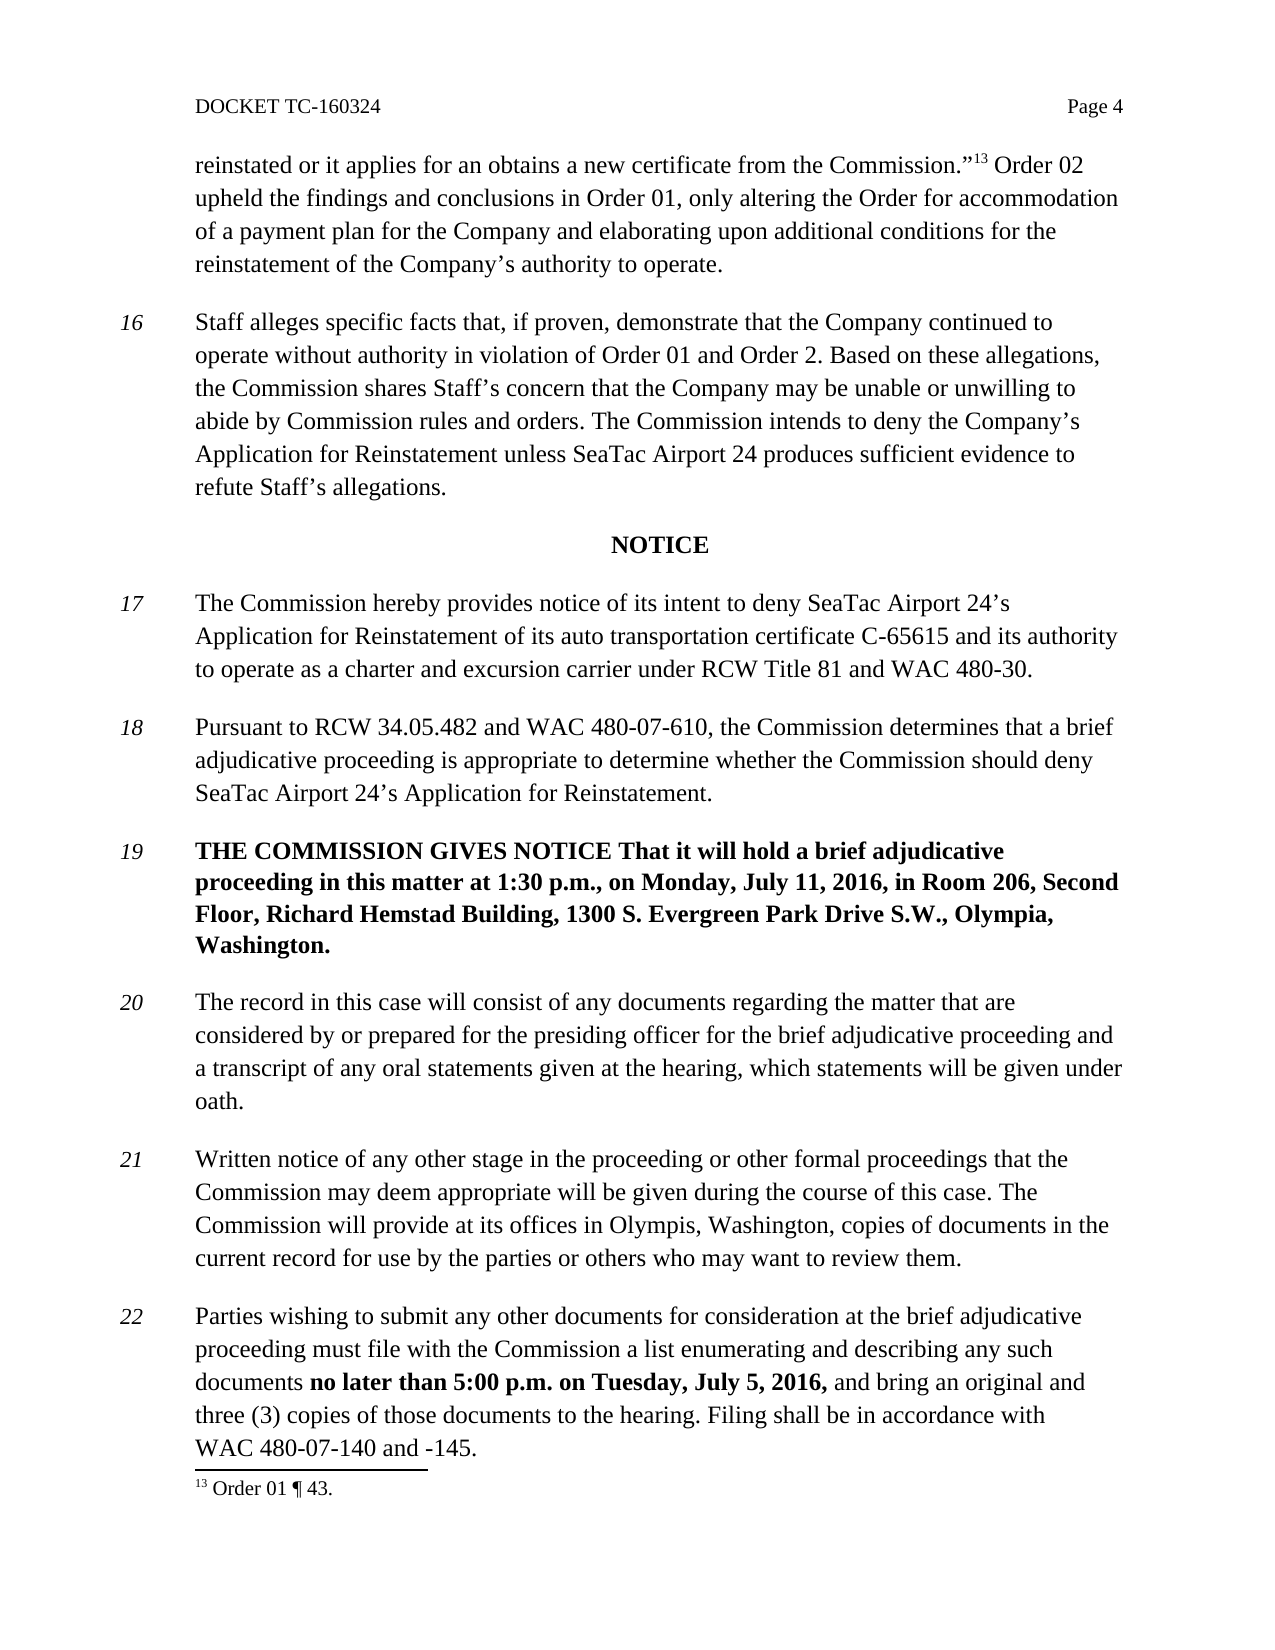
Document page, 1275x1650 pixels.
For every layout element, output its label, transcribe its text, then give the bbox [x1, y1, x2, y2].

list Pursuant to RCW 34.05.482 and WAC 480-07-610, the Commission determines that a brief adjudicative proceeding is appropriate to determine whether the Commission should deny SeaTac Airport 24’s Application for Reinstatement. [120, 712, 1125, 807]
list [120, 150, 1125, 278]
subtitle NOTICE [195, 530, 1125, 559]
list The Commission hereby provides notice of its intent to deny SeaTac Airport 24’s Application for Reinstatement of its auto transportation certificate C-65615 and its authority to operate as a charter and excursion carrier under RCW Title 81 and WAC 480-30. [120, 588, 1125, 682]
list Written notice of any other stage in the proceeding or other formal proceedings that the Commission may deem appropriate will be given during the course of this case. The Commission will provide at its offices in Olympis, Washington, copies of documents in the current record for use by the parties or others who may want to review them. [120, 1144, 1125, 1272]
list The record in this case will consist of any documents regarding the matter that are considered by or prepared for the presiding officer for the brief adjudicative proceeding and a transcript of any oral statements given at the hearing, which statements will be given under oath. [120, 987, 1125, 1115]
list Staff alleges specific facts that, if proven, demonstrate that the Company continued to operate without authority in violation of Order 01 and Order 2. Based on these allegations, the Commission shares Staff’s concern that the Company may be unable or unwilling to abide by Commission rules and orders. The Commission intends to deny the Company’s Application for Reinstatement unless SeaTac Airport 24 produces sufficient evidence to refute Staff’s allegations. [120, 307, 1125, 501]
list Parties wishing to submit any other documents for consideration at the brief adjudicative proceeding must file with the Commission a list enumerating and describing any such documents no later than 5:00 p.m. on Tuesday, July 5, 2016, and bring an original and three (3) copies of those documents to the hearing. Filing shall be in accordance with WAC 480-07-140 and -145. [120, 1301, 1125, 1462]
list THE COMMISSION GIVES NOTICE That it will hold a brief adjudicative proceeding in this matter at 1:30 p.m., on Monday, July 11, 2016, in Room 206, Second Floor, Richard Hemstad Building, 1300 S. Evergreen Park Drive S.W., Olympia, Washington. [120, 836, 1125, 959]
